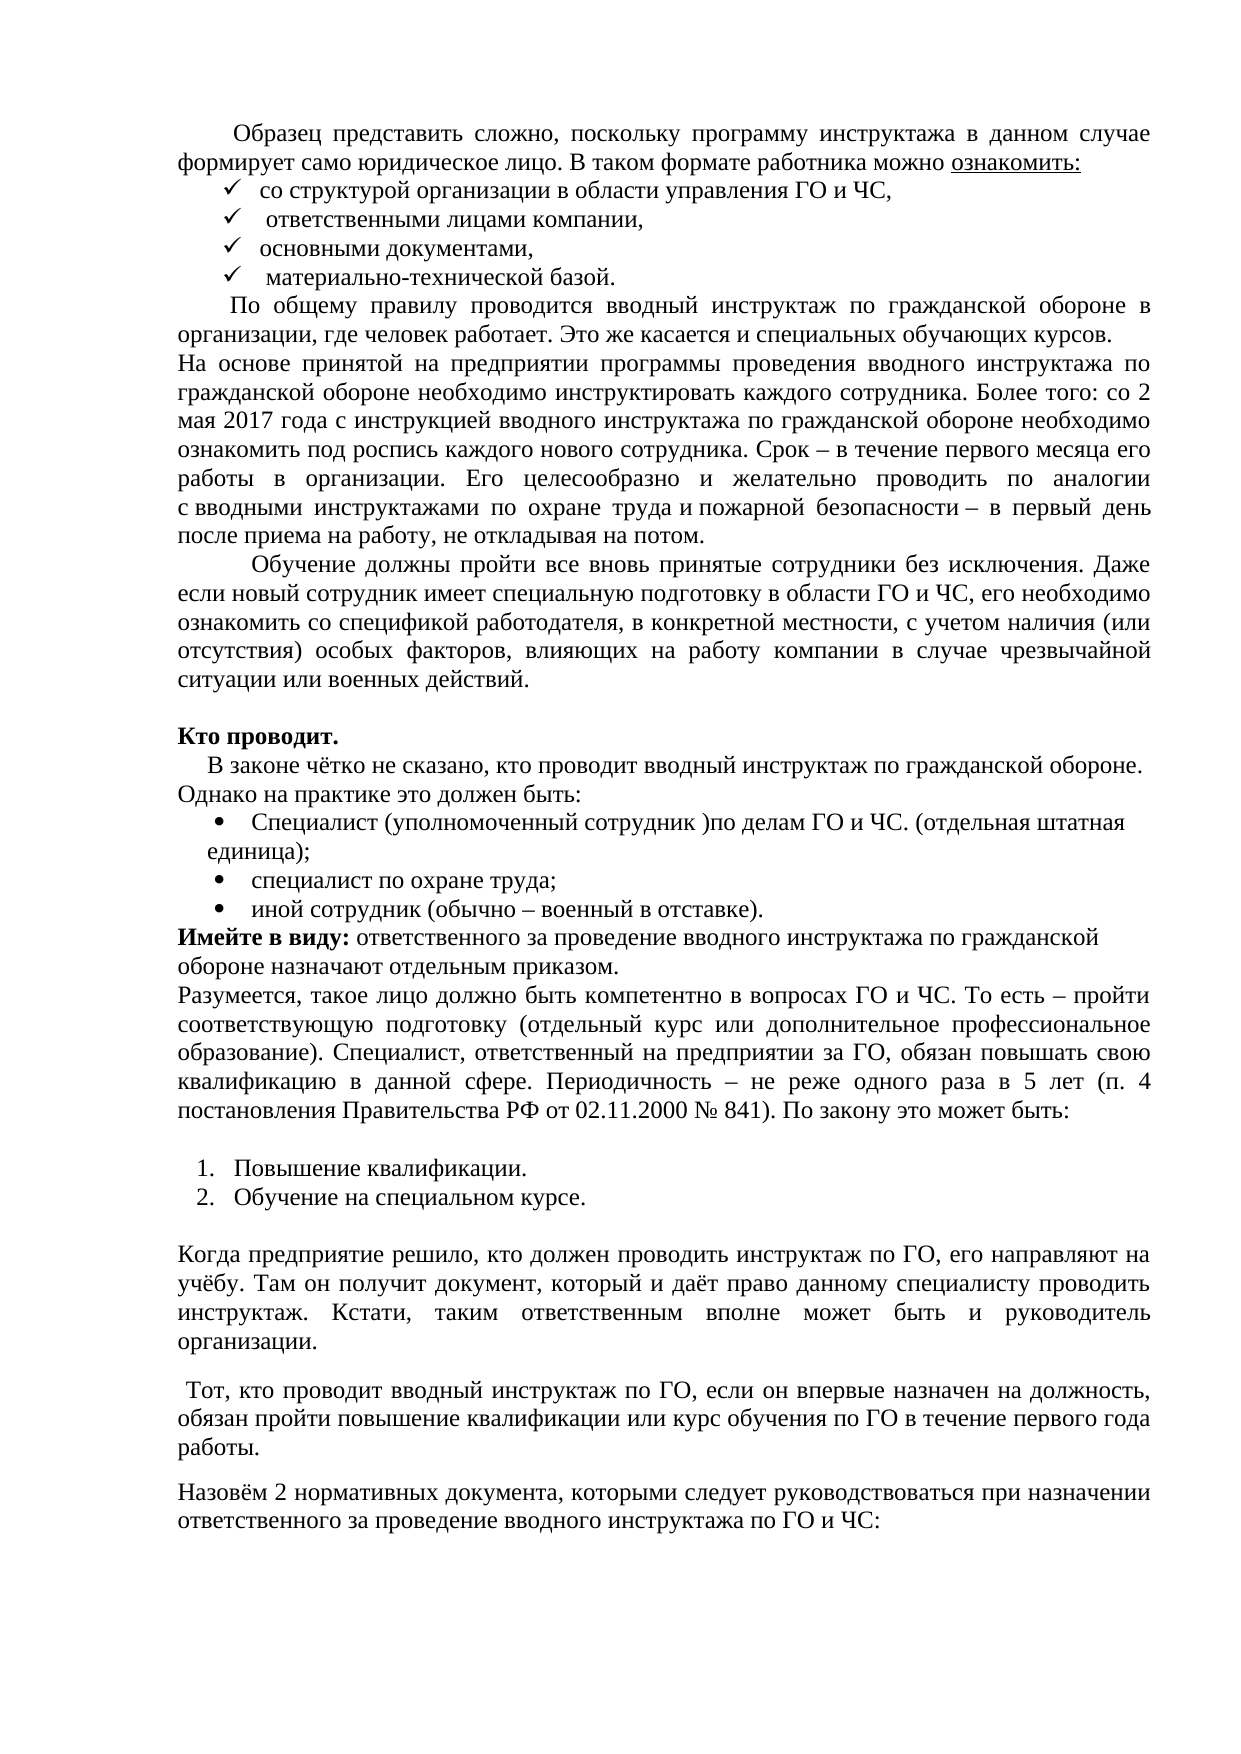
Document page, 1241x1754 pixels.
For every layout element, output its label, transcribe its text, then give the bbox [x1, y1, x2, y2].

text На основе принятой на предприятии программы проведения вводного инструктажа по гражданской обороне необходимо инструктировать каждого сотрудника. Более того: со 2 мая 2017 года с инструкцией вводного инструктажа по гражданской обороне необходимо ознакомить под роспись каждого нового сотрудника. Срок – в течение первого месяца его работы в организации. Его целесообразно и желательно проводить по аналогии с вводными инструктажами по охране труда и пожарной безопасности – в первый день после приема на работу, не откладывая на потом. [177, 348, 1152, 549]
list Обучение на специальном курсе. [196, 1182, 1152, 1210]
text Обучение должны пройти все вновь принятые сотрудники без исключения. Даже если новый сотрудник имеет специальную подготовку в области ГО и ЧС, его необходимо ознакомить со спецификой работодателя, в конкретной местности, с учетом наличия (или отсутствия) особых факторов, влияющих на работу компании в случае чрезвычайной ситуации или военных действий. [177, 549, 1152, 693]
text Разумеется, такое лицо должно быть компетентно в вопросах ГО и ЧС. То есть – пройти соответствующую подготовку (отдельный курс или дополнительное профессиональное образование). Специалист, ответственный на предприятии за ГО, обязан повышать свою квалификацию в данной сфере. Периодичность – не реже одного раза в 5 лет (п. 4 постановления Правительства РФ от 02.11.2000 № 841). По закону это может быть: [177, 980, 1152, 1124]
list основными документами, [222, 233, 1152, 262]
text Когда предприятие решило, кто должен проводить инструктаж по ГО, его направляют на учёбу. Там он получит документ, который и даёт право данному специалисту проводить инструктаж. Кстати, таким ответственным вполне может быть и руководитель организации. [177, 1239, 1152, 1354]
text Образец представить сложно, поскольку программу инструктажа в данном случае формирует само юридическое лицо. В таком формате работника можно ознакомить: [177, 118, 1152, 176]
list иной сотрудник (обычно – военный в отставке). [207, 894, 1152, 922]
text Кто проводит. [177, 721, 1152, 750]
list специалист по охране труда; [207, 865, 1152, 894]
list Повышение квалификации. [196, 1153, 1152, 1182]
text Имейте в виду: ответственного за проведение вводного инструктажа по гражданской обороне назначают отдельным приказом. [177, 922, 1152, 980]
text По общему правилу проводится вводный инструктаж по гражданской обороне в организации, где человек работает. Это же касается и специальных обучающих курсов. [177, 291, 1152, 348]
list Специалист (уполномоченный сотрудник )по делам ГО и ЧС. (отдельная штатная единица); [207, 807, 1152, 865]
list со структурой организации в области управления ГО и ЧС, [222, 176, 1152, 204]
text Назовём 2 нормативных документа, которыми следует руководствоваться при назначении ответственного за проведение вводного инструктажа по ГО и ЧС: [177, 1477, 1152, 1534]
text Тот, кто проводит вводный инструктаж по ГО, если он впервые назначен на должность, обязан пройти повышение квалификации или курс обучения по ГО в течение первого года работы. [177, 1375, 1152, 1461]
list ответственными лицами компании, [222, 204, 1152, 233]
text В законе чётко не сказано, кто проводит вводный инструктаж по гражданской обороне. Однако на практике это должен быть: [177, 750, 1152, 807]
list материально-технической базой. [222, 262, 1152, 291]
